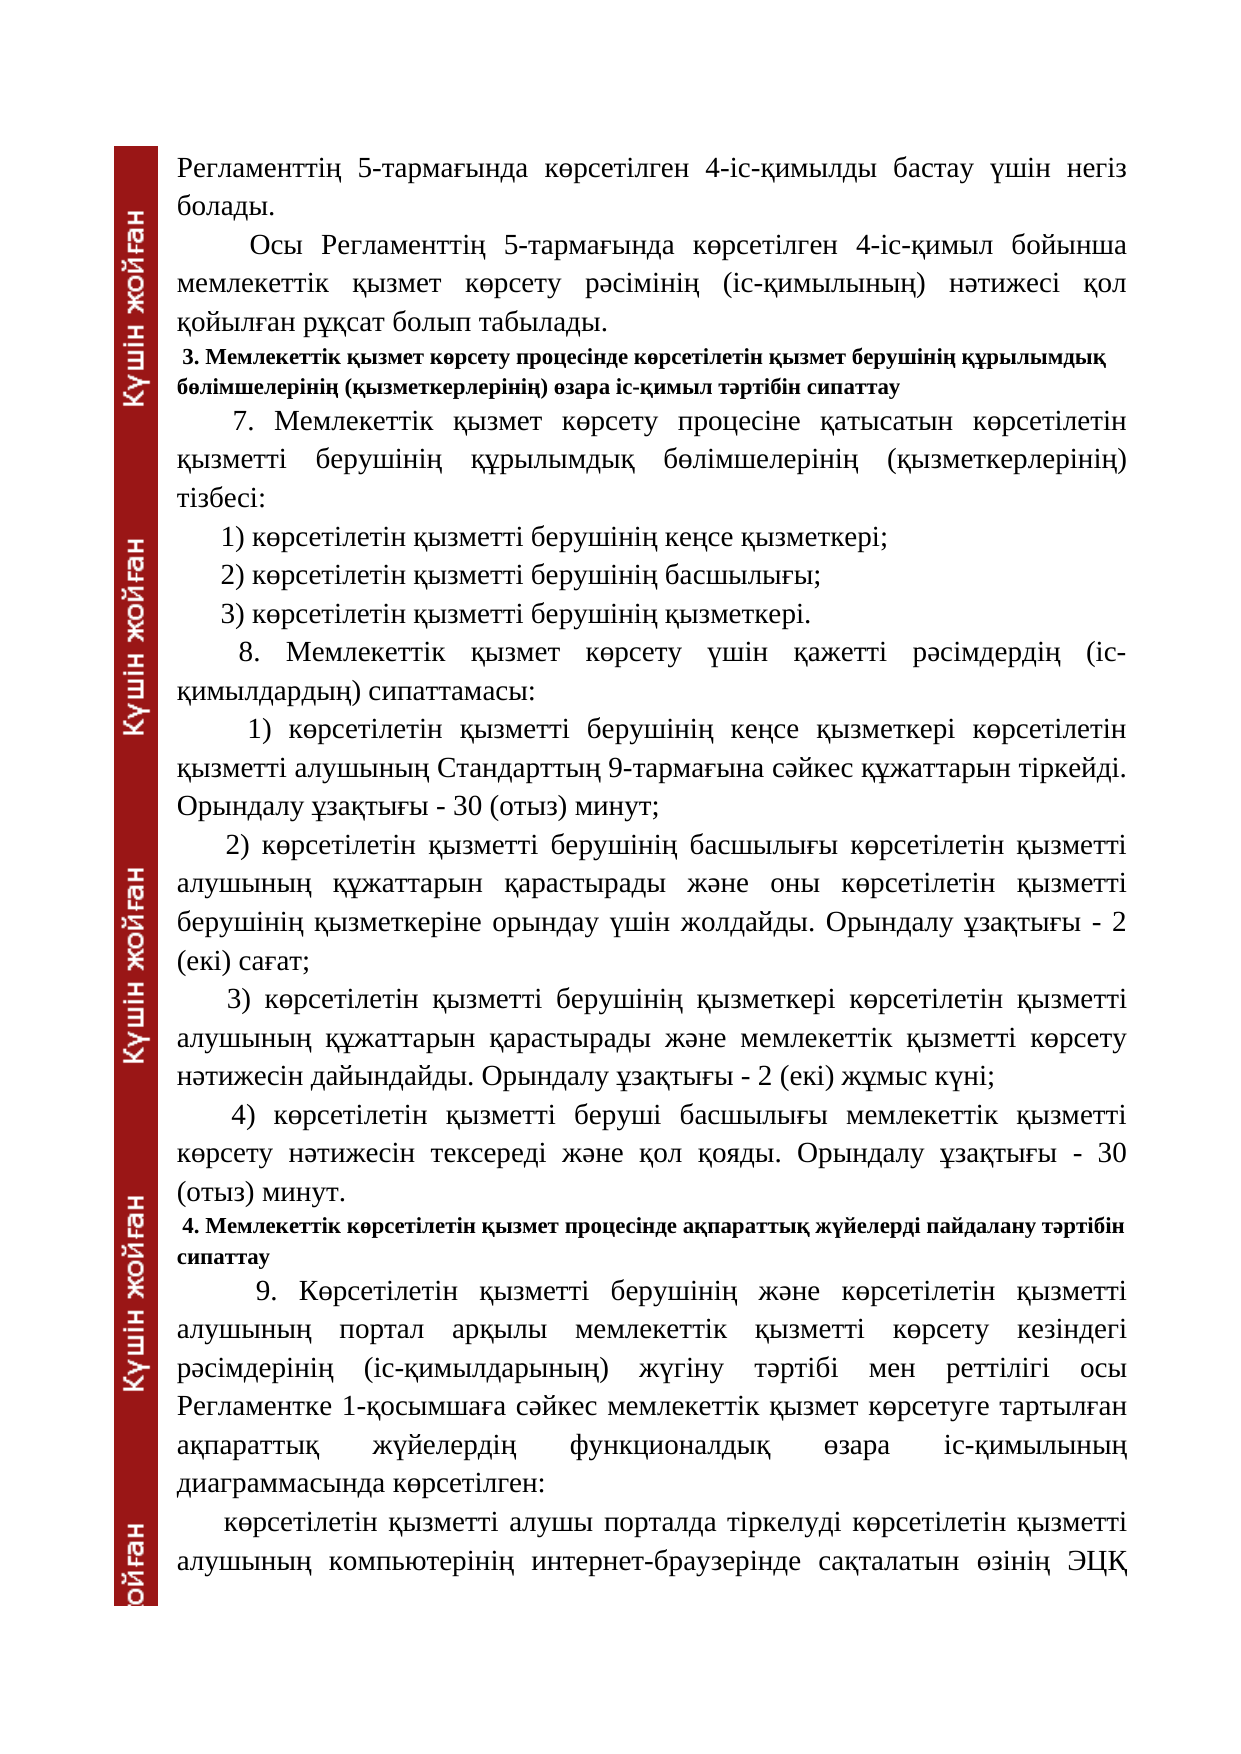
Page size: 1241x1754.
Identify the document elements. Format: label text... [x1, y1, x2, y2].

picture [114, 822, 158, 827]
picture [114, 222, 158, 227]
picture [114, 976, 158, 981]
text 1) көрсетілетін қызметті берушінің кеңсе қызметкері көрсетілетін қызметті алушының Стандарттың 9-тармағына сәйкес құжаттарын тіркейді. Орындалу ұзақтығы - 30 (отыз) минут; [112, 711, 1128, 822]
text 4. Мемлекеттік көрсетілетін қызмет процесінде ақпараттық жүйелерді пайдалану тәртiбiн сипаттау [112, 1212, 1128, 1269]
text 2) көрсетілетін қызметті берушінің басшылығы; [112, 557, 1128, 591]
picture [114, 1269, 158, 1273]
picture [114, 591, 158, 596]
picture [114, 706, 158, 711]
text 9. Көрсетілетін қызметті берушінің және көрсетілетін қызметті алушының портал арқылы мемлекеттік қызметті көрсету кезіндегі рәсімдерінің (іс-қимылдарының) жүгіну тәртібі мен реттілігі осы Регламентке 1-қосымшаға сәйкес мемлекеттік қызмет көрсетуге тартылған ақпараттық жүйелердің функционалдық өзара іс-қимылының диаграммасында көрсетілген: [112, 1273, 1128, 1499]
picture [114, 1499, 158, 1504]
picture [114, 552, 158, 557]
text 2) көрсетілетін қызметті берушінің басшылығы көрсетілетін қызметті алушының құжаттарын қарастырады және оны көрсетілетін қызметті берушінің қызметкеріне орындау үшін жолдайды. Орындалу ұзақтығы - 2 (екі) сағат; [112, 827, 1128, 976]
picture [114, 629, 158, 634]
picture [114, 399, 158, 403]
text 1) көрсетілетін қызметті берушінің кеңсе қызметкері; [112, 519, 1128, 552]
picture [114, 1576, 158, 1606]
text 4) көрсетілетін қызметті беруші басшылығы мемлекеттік қызметті көрсету нәтижесін тексереді және қол қояды. Орындалу ұзақтығы - 30 (отыз) минут. [112, 1097, 1128, 1207]
text 7. Мемлекеттік қызмет көрсету процесіне қатысатын көрсетілетін қызметті берушінің құрылымдық бөлімшелерінің (қызметкерлерінің) тізбесі: [112, 403, 1128, 514]
text 3) көрсетілетін қызметті берушінің қызметкері. [112, 596, 1128, 629]
picture [114, 1092, 158, 1097]
picture [114, 338, 158, 343]
picture [114, 146, 158, 150]
text Осы Регламенттің 5-тармағында көрсетілген 4-іс-қимыл бойынша мемлекеттік қызмет көрсету рәсімінің (іс-қимылының) нәтижесі қол қойылған рұқсат болып табылады. [112, 227, 1128, 338]
text 3. Мемлекеттiк қызмет көрсету процесiнде көрсетiлетiн қызмет берушiнiң құрылымдық бөлiмшелерiнiң (қызметкерлерiнiң) өзара iс-қимыл тәртiбiн сипаттау [112, 343, 1128, 399]
picture [114, 514, 158, 519]
picture [114, 1207, 158, 1212]
text 8. Мемлекеттiк қызмет көрсету үшiн қажеттi рәсiмдердiң (іс-қимылдардың) сипаттамасы: [112, 634, 1128, 706]
text 3) көрсетілетін қызметті берушінің қызметкері көрсетілетін қызметті алушының құжаттарын қарастырады және мемлекеттік қызметті көрсету нәтижесін дайындайды. Орындалу ұзақтығы - 2 (екі) жұмыс күні; [112, 981, 1128, 1092]
